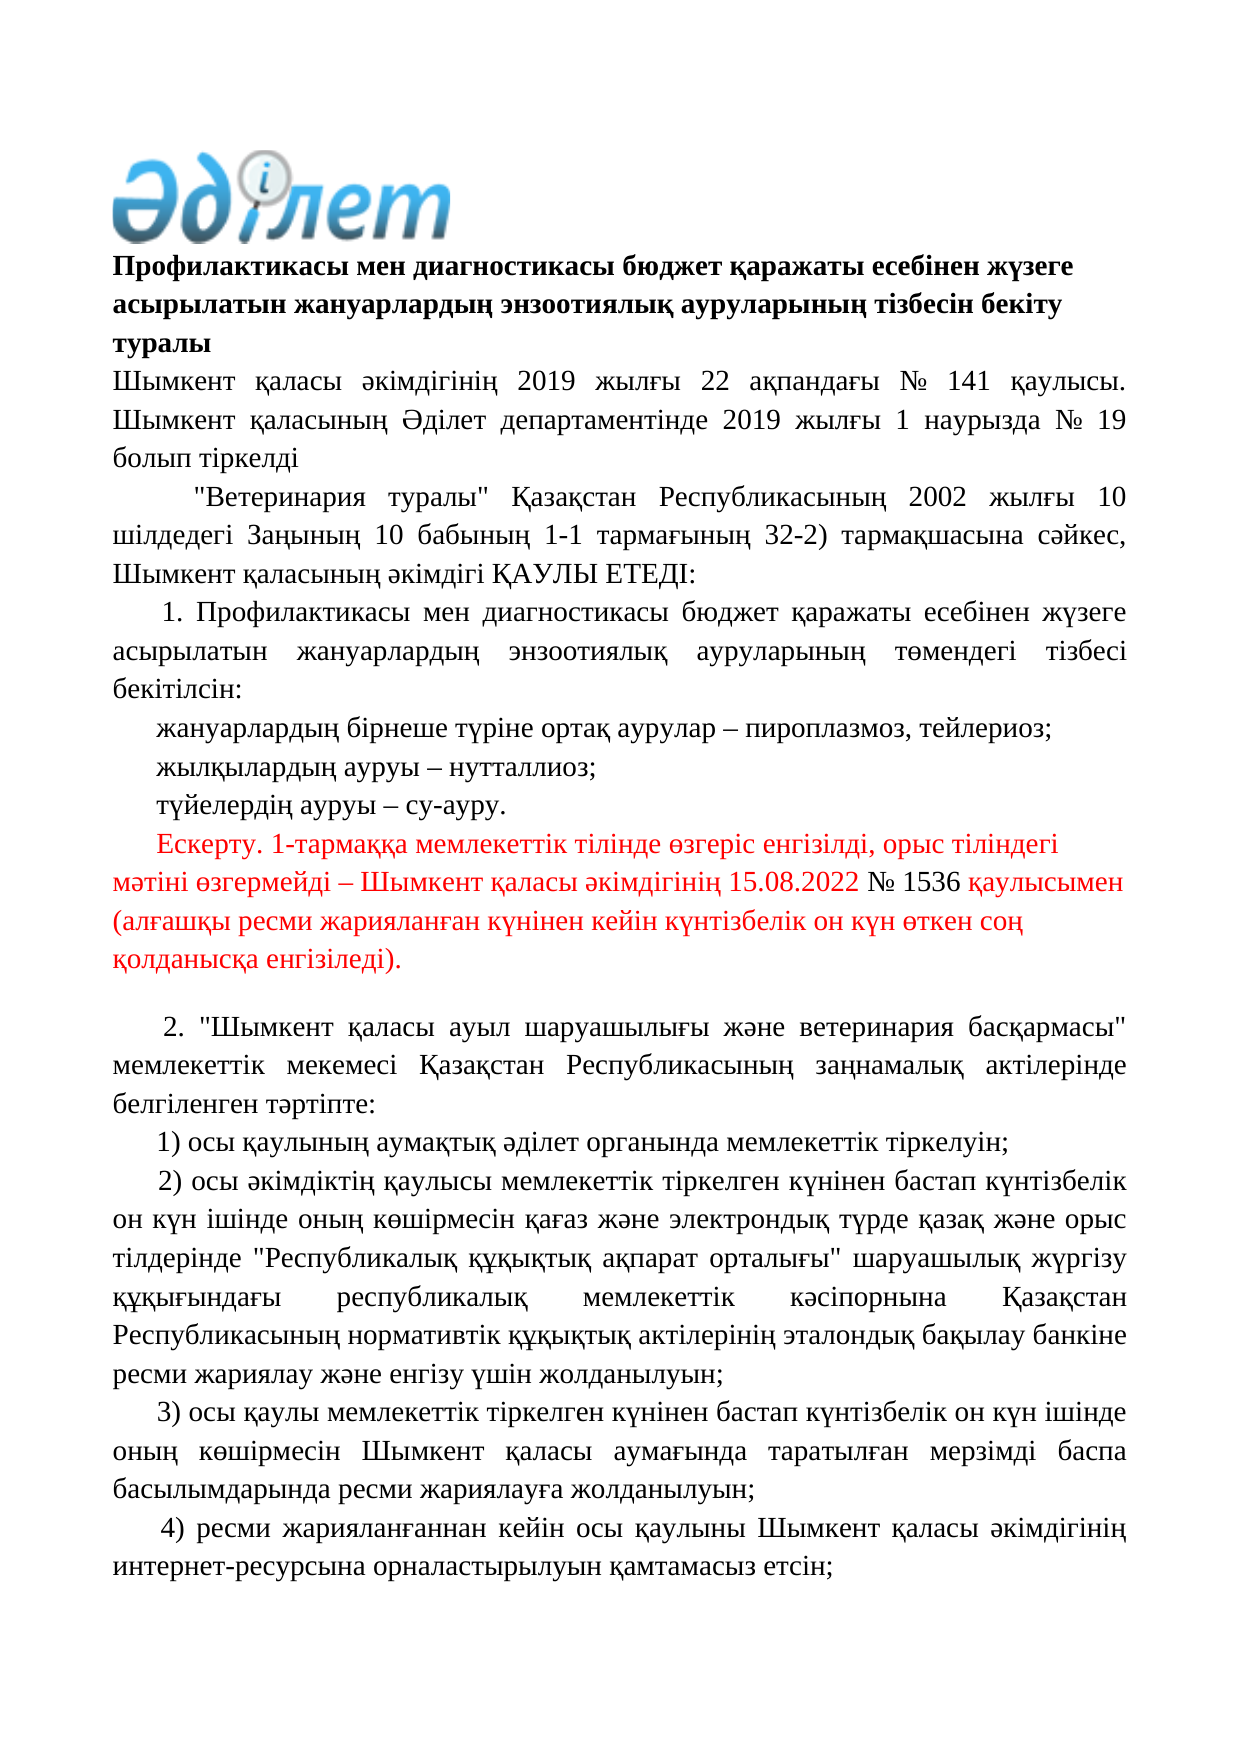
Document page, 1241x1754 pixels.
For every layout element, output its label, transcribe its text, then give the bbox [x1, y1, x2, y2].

text 2) осы әкімдіктің қаулысы мемлекеттік тіркелген күнінен бастап күнтізбелік он күн ішінде оның көшірмесін қағаз және электрондық түрде қазақ және орыс тілдерінде "Республикалық құқықтық ақпарат орталығы" шаруашылық жүргізу құқығындағы республикалық мемлекеттік кәсіпорнына Қазақстан Республикасының нормативтік құқықтық актілерінің эталондық бақылау банкіне ресми жариялау және енгізу үшін жолданылуын; [112, 1163, 1128, 1389]
text "Ветеринария туралы" Қазақстан Республикасының 2002 жылғы 10 шілдедегі Заңының 10 бабының 1-1 тармағының 32-2) тармақшасына сәйкес, Шымкент қаласының әкімдігі ҚАУЛЫ ЕТЕДІ: [112, 479, 1128, 589]
text 1. Профилактикасы мен диагностикасы бюджет қаражаты есебінен жүзеге асырылатын жануарлардың энзоотиялық ауруларының төмендегі тізбесі бекітілсін: [112, 594, 1128, 705]
text 1) осы қаулының аумақтық әділет органында мемлекеттік тіркелуін; [112, 1124, 1128, 1158]
picture [112, 150, 451, 244]
text 2. "Шымкент қаласы ауыл шаруашылығы және ветеринария басқармасы" мемлекеттік мекемесі Қазақстан Республикасының заңнамалық актілерінде белгіленген тәртіпте: [112, 1009, 1128, 1119]
text Профилактикасы мен диагностикасы бюджет қаражаты есебінен жүзеге асырылатын жануарлардың энзоотиялық ауруларының тізбесін бекіту туралы [112, 248, 1128, 358]
text жануарлардың бірнеше түріне ортақ аурулар – пироплазмоз, тейлериоз; [112, 710, 1128, 744]
text жылқылардың ауруы – нутталлиоз; [112, 749, 1128, 782]
text Ескерту. 1-тармаққа мемлекеттік тілінде өзгерiс енгiзiлдi, орыс тіліндегі мәтіні өзгермейді – Шымкент қаласы әкiмдiгiнiң 15.08.2022 № 1536 қаулысымен (алғашқы ресми жарияланған күнінен кейін күнтізбелік он күн өткен соң қолданысқа енгізіледі). [112, 826, 1128, 1005]
text түйелердің ауруы – су-ауру. [112, 787, 1128, 821]
text Шымкент қаласы әкімдігінің 2019 жылғы 22 ақпандағы № 141 қаулысы. Шымкент қаласының Әділет департаментінде 2019 жылғы 1 наурызда № 19 болып тіркелді [112, 363, 1128, 474]
text 4) ресми жарияланғаннан кейін осы қаулыны Шымкент қаласы әкімдігінің интернет-ресурсына орналастырылуын қамтамасыз етсін; [112, 1510, 1128, 1582]
text 3) осы қаулы мемлекеттік тіркелген күнінен бастап күнтізбелік он күн ішінде оның көшірмесін Шымкент қаласы аумағында таратылған мерзімді баспа басылымдарында ресми жариялауға жолданылуын; [112, 1394, 1128, 1505]
